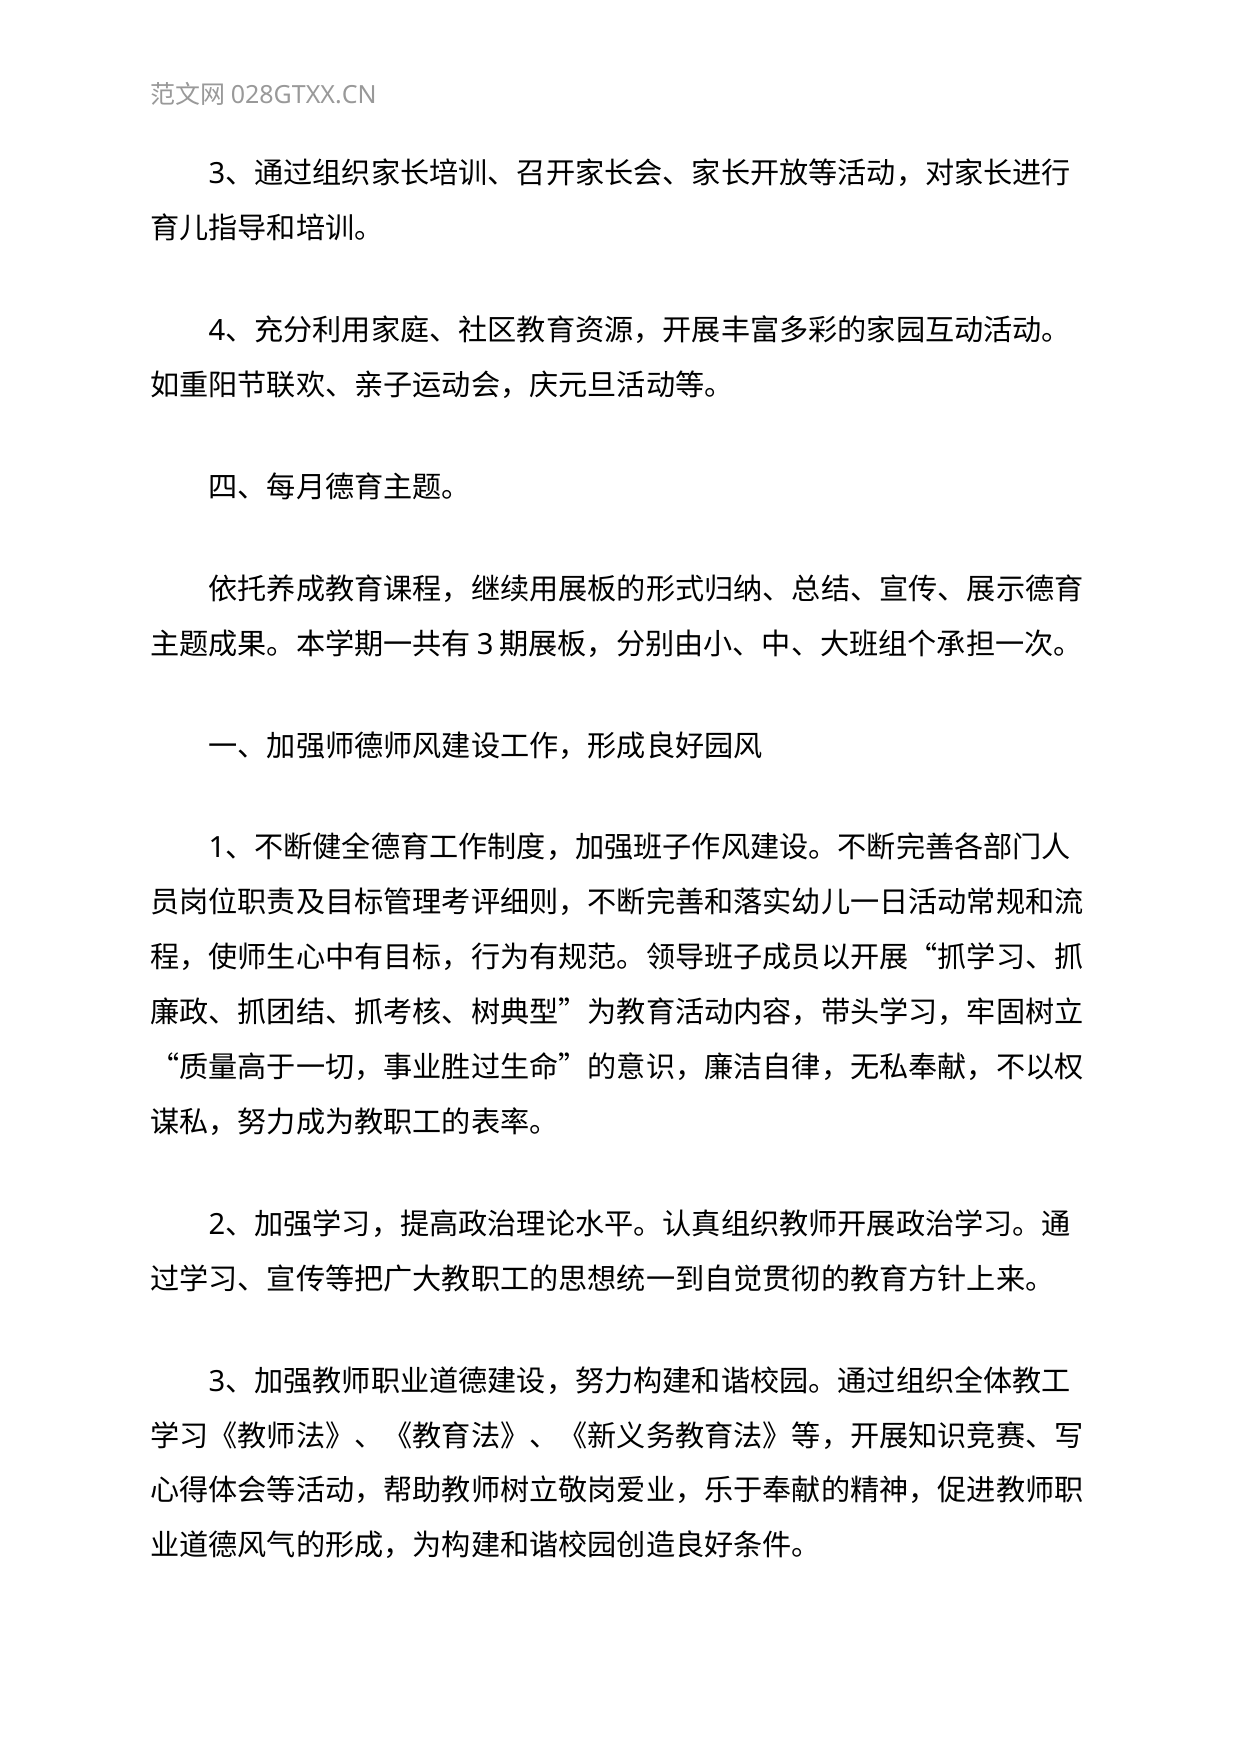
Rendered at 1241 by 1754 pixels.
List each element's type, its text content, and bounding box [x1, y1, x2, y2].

text 2、加强学习，提高政治理论水平。认真组织教师开展政治学习。通过学习、宣传等把广大教职工的思想统一到自觉贯彻的教育方针上来。 [150, 1200, 1090, 1298]
text 一、加强师德师风建设工作，形成良好园风 [150, 722, 1090, 764]
text 1、不断健全德育工作制度，加强班子作风建设。不断完善各部门人员岗位职责及目标管理考评细则，不断完善和落实幼儿一日活动常规和流程，使师生心中有目标，行为有规范。领导班子成员以开展“抓学习、抓廉政、抓团结、抓考核、树典型”为教育活动内容，带头学习，牢固树立“质量高于一切，事业胜过生命”的意识，廉洁自律，无私奉献，不以权谋私，努力成为教职工的表率。 [150, 824, 1090, 1141]
text 4、充分利用家庭、社区教育资源，开展丰富多彩的家园互动活动。如重阳节联欢、亲子运动会，庆元旦活动等。 [150, 307, 1090, 404]
text 3、通过组织家长培训、召开家长会、家长开放等活动，对家长进行育儿指导和培训。 [150, 150, 1090, 247]
text 依托养成教育课程，继续用展板的形式归纳、总结、宣传、展示德育主题成果。本学期一共有3期展板，分别由小、中、大班组个承担一次。 [150, 565, 1090, 663]
text 3、加强教师职业道德建设，努力构建和谐校园。通过组织全体教工学习《教师法》、《教育法》、《新义务教育法》等，开展知识竞赛、写心得体会等活动，帮助教师树立敬岗爱业，乐于奉献的精神，促进教师职业道德风气的形成，为构建和谐校园创造良好条件。 [150, 1357, 1090, 1564]
text 四、每月德育主题。 [150, 463, 1090, 506]
